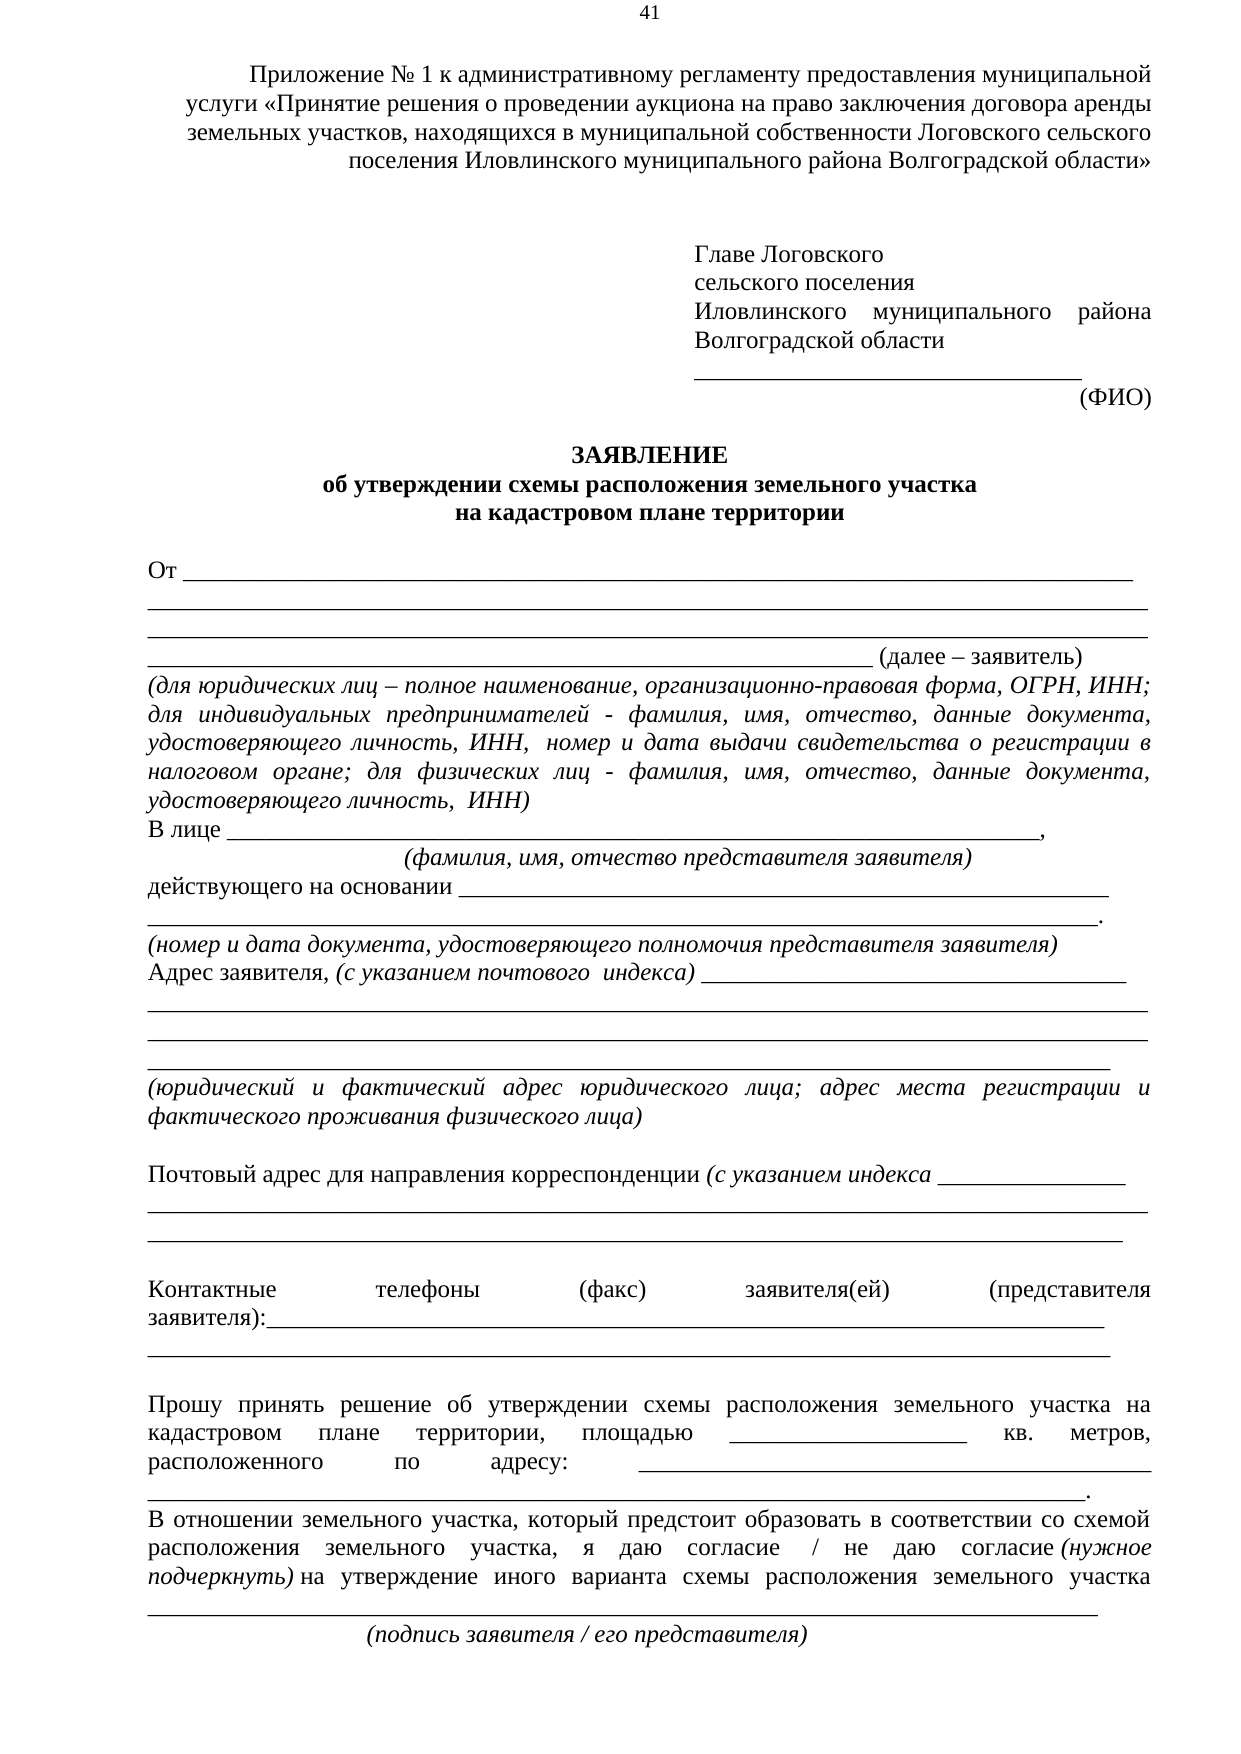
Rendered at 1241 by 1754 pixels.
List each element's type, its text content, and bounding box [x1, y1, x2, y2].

text __________________________________________________________________________________________________________________________________________________________________________________________________________________________ (далее – заявитель) [148, 584, 1152, 670]
text _____________________________________________________________________________________________________________________________________________________________________________________________________________________________________________ [148, 986, 1152, 1072]
text (юридический и фактический адрес юридического лица; адрес места регистрации и фактического проживания физического лица) [148, 1072, 1152, 1130]
text Приложение № 1 к административному регламенту предоставления муниципальной услуги «Принятие решения о проведении аукциона на право заключения договора аренды земельных участков, находящихся в муниципальной собственности Логовского сельского поселения Иловлинского муниципального района Волгоградской области» [148, 59, 1152, 174]
text (для юридических лиц – полное наименование, организационно-правовая форма, ОГРН, ИНН; для индивидуальных предпринимателей - фамилия, имя, отчество, данные документа, удостоверяющего личность, ИНН, номер и дата выдачи свидетельства о регистрации в налоговом органе; для физических лиц - фамилия, имя, отчество, данные документа, удостоверяющего личность, ИНН) [148, 670, 1152, 814]
text Почтовый адрес для направления корреспонденции (с указанием индекса _______________ [148, 1159, 1152, 1187]
text на кадастровом плане территории [148, 497, 1152, 526]
text ______________________________________________________________________________________________________________________________________________________________ [148, 1187, 1152, 1245]
text Прошу принять решение об утверждении схемы расположения земельного участка на кадастровом плане территории, площадью ___________________ кв. метров, расположенного по адресу: _________________________________________ ___________________________________________________________________________. [148, 1389, 1152, 1504]
text об утверждении схемы расположения земельного участка [148, 469, 1152, 497]
text (фамилия, имя, отчество представителя заявителя) [148, 842, 1152, 871]
text _____________________________________________________________________________ [148, 1331, 1152, 1360]
text Контактные телефоны (факс) заявителя(ей) (представителя заявителя):___________________________________________________________________ [148, 1274, 1152, 1331]
text От ____________________________________________________________________________ [148, 555, 1152, 584]
text действующего на основании ____________________________________________________ [148, 871, 1152, 900]
text В отношении земельного участка, который предстоит образовать в соответствии со схемой расположения земельного участка, я даю согласие / не даю согласие (нужное подчеркнуть) на утверждение иного варианта схемы расположения земельного участка ____________________________________________________________________________ [148, 1504, 1152, 1619]
text В лице _________________________________________________________________, [148, 814, 1152, 842]
text Главе Логовского [694, 239, 1152, 267]
text ЗАЯВЛЕНИЕ [148, 440, 1152, 469]
text сельского поселения [694, 267, 1152, 296]
text _______________________________ [694, 354, 1152, 382]
text ____________________________________________________________________________. [148, 900, 1152, 929]
text (ФИО) [148, 382, 1152, 411]
text Адрес заявителя, (с указанием почтового индекса) __________________________________ [148, 957, 1152, 986]
text Иловлинского муниципального района Волгоградской области [694, 296, 1152, 354]
text (номер и дата документа, удостоверяющего полномочия представителя заявителя) [148, 929, 1152, 957]
text (подпись заявителя / его представителя) [148, 1619, 1152, 1647]
